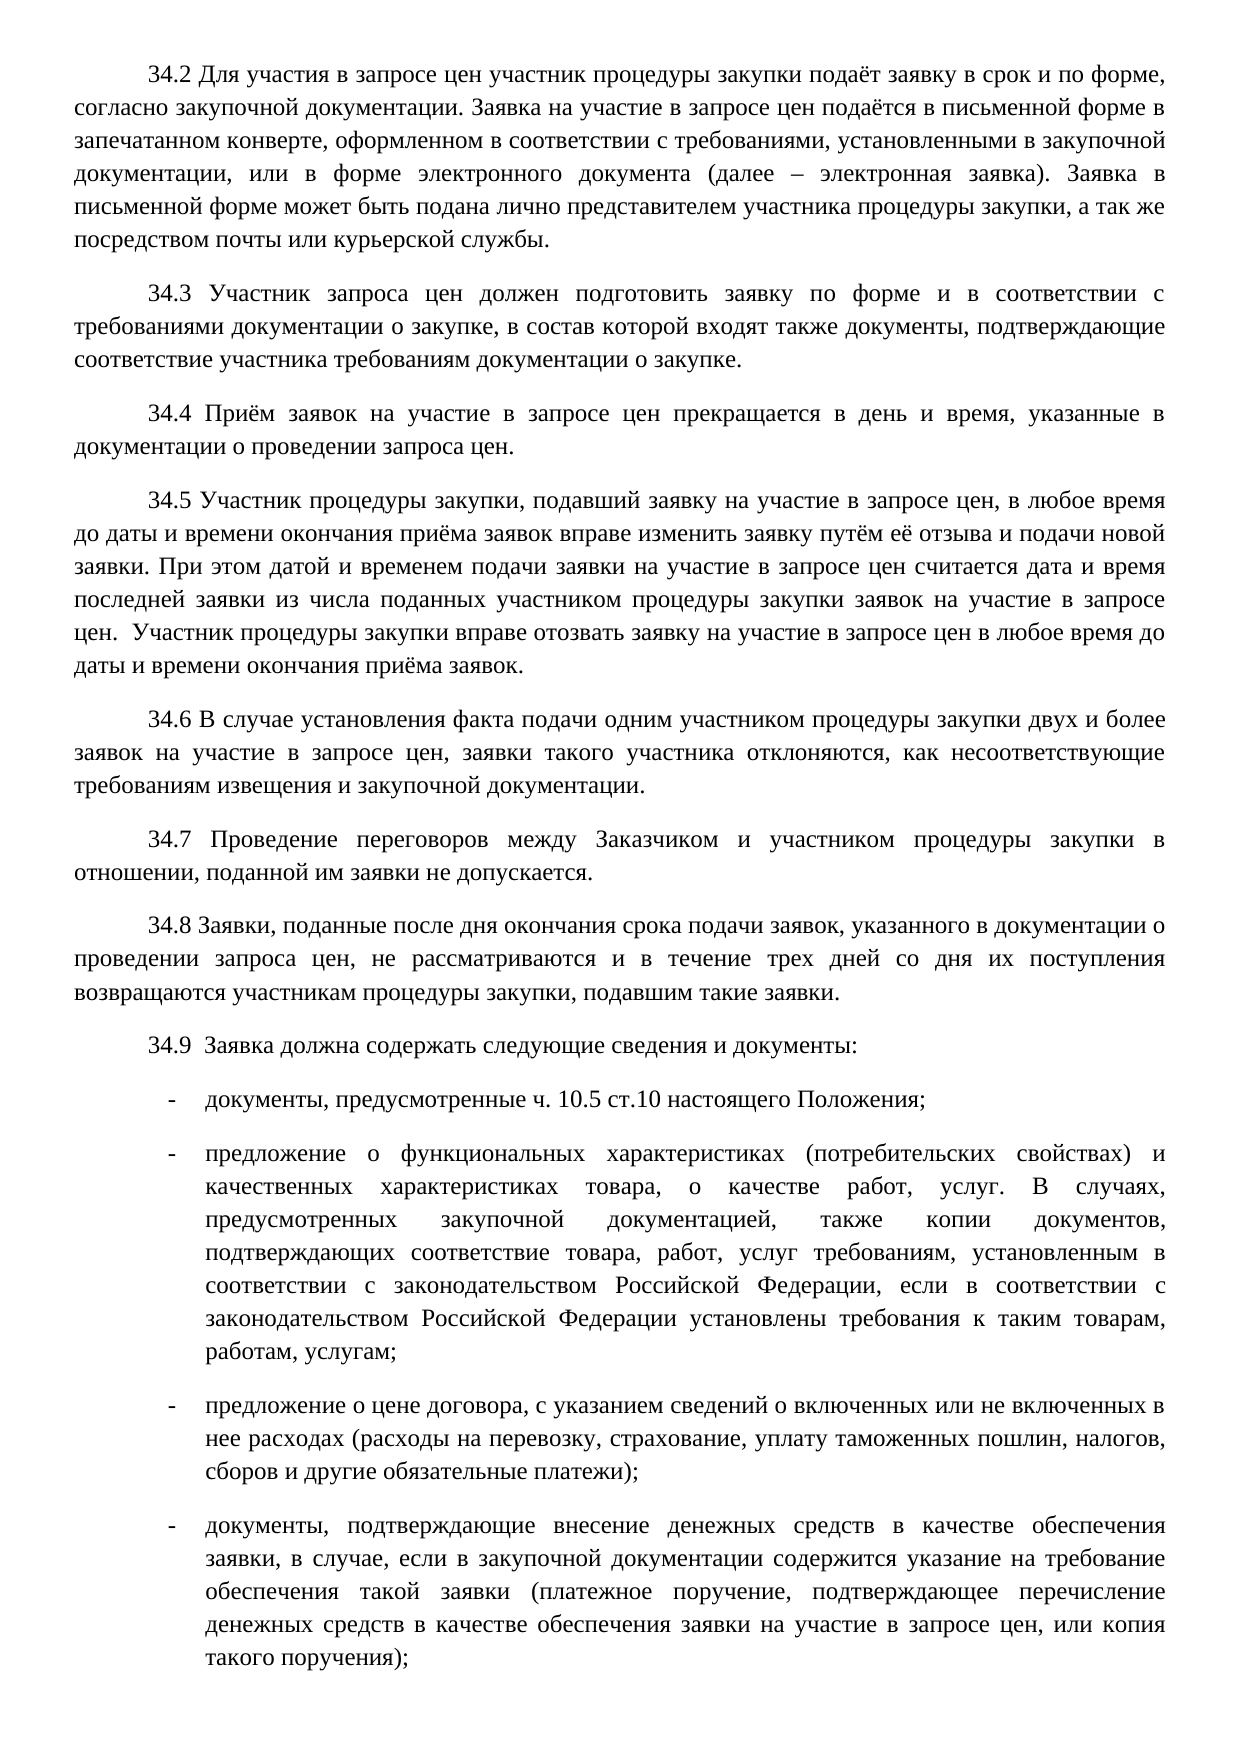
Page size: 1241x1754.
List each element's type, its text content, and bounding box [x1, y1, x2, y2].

text 34.6 В случае установления факта подачи одним участником процедуры закупки двух и более заявок на участие в запросе цен, заявки такого участника отклоняются, как несоответствующие требованиям извещения и закупочной документации. [74, 704, 1167, 798]
text 34.7 Проведение переговоров между Заказчиком и участником процедуры закупки в отношении, поданной им заявки не допускается. [74, 824, 1167, 885]
text 34.9 Заявка должна содержать следующие сведения и документы: [74, 1030, 1167, 1059]
text - предложение о цене договора, с указанием сведений о включенных или не включенных в нее расходах (расходы на перевозку, страхование, уплату таможенных пошлин, налогов, сборов и другие обязательные платежи); [168, 1390, 1167, 1485]
text 34.2 Для участия в запросе цен участник процедуры закупки подаёт заявку в срок и по форме, согласно закупочной документации. Заявка на участие в запросе цен подаётся в письменной форме в запечатанном конверте, оформленном в соответствии с требованиями, установленными в закупочной документации, или в форме электронного документа (далее – электронная заявка). Заявка в письменной форме может быть подана лично представителем участника процедуры закупки, а так же посредством почты или курьерской службы. [74, 59, 1167, 253]
text - предложение о функциональных характеристиках (потребительских свойствах) и качественных характеристиках товара, о качестве работ, услуг. В случаях, предусмотренных закупочной документацией, также копии документов, подтверждающих соответствие товара, работ, услуг требованиям, установленным в соответствии с законодательством Российской Федерации, если в соответствии с законодательством Российской Федерации установлены требования к таким товарам, работам, услугам; [168, 1138, 1167, 1365]
text 34.3 Участник запроса цен должен подготовить заявку по форме и в соответствии с требованиями документации о закупке, в состав которой входят также документы, подтверждающие соответствие участника требованиям документации о закупке. [74, 278, 1167, 373]
text 34.5 Участник процедуры закупки, подавший заявку на участие в запросе цен, в любое время до даты и времени окончания приёма заявок вправе изменить заявку путём её отзыва и подачи новой заявки. При этом датой и временем подачи заявки на участие в запросе цен считается дата и время последней заявки из числа поданных участником процедуры закупки заявок на участие в запросе цен. Участник процедуры закупки вправе отозвать заявку на участие в запросе цен в любое время до даты и времени окончания приёма заявок. [74, 485, 1167, 679]
text - документы, подтверждающие внесение денежных средств в качестве обеспечения заявки, в случае, если в закупочной документации содержится указание на требование обеспечения такой заявки (платежное поручение, подтверждающее перечисление денежных средств в качестве обеспечения заявки на участие в запросе цен, или копия такого поручения); [168, 1510, 1167, 1671]
text 34.8 Заявки, поданные после дня окончания срока подачи заявок, указанного в документации о проведении запроса цен, не рассматриваются и в течение трех дней со дня их поступления возвращаются участникам процедуры закупки, подавшим такие заявки. [74, 911, 1167, 1005]
text 34.4 Приём заявок на участие в запросе цен прекращается в день и время, указанные в документации о проведении запроса цен. [74, 398, 1167, 460]
text - документы, предусмотренные ч. 10.5 ст.10 настоящего Положения; [168, 1084, 1167, 1113]
